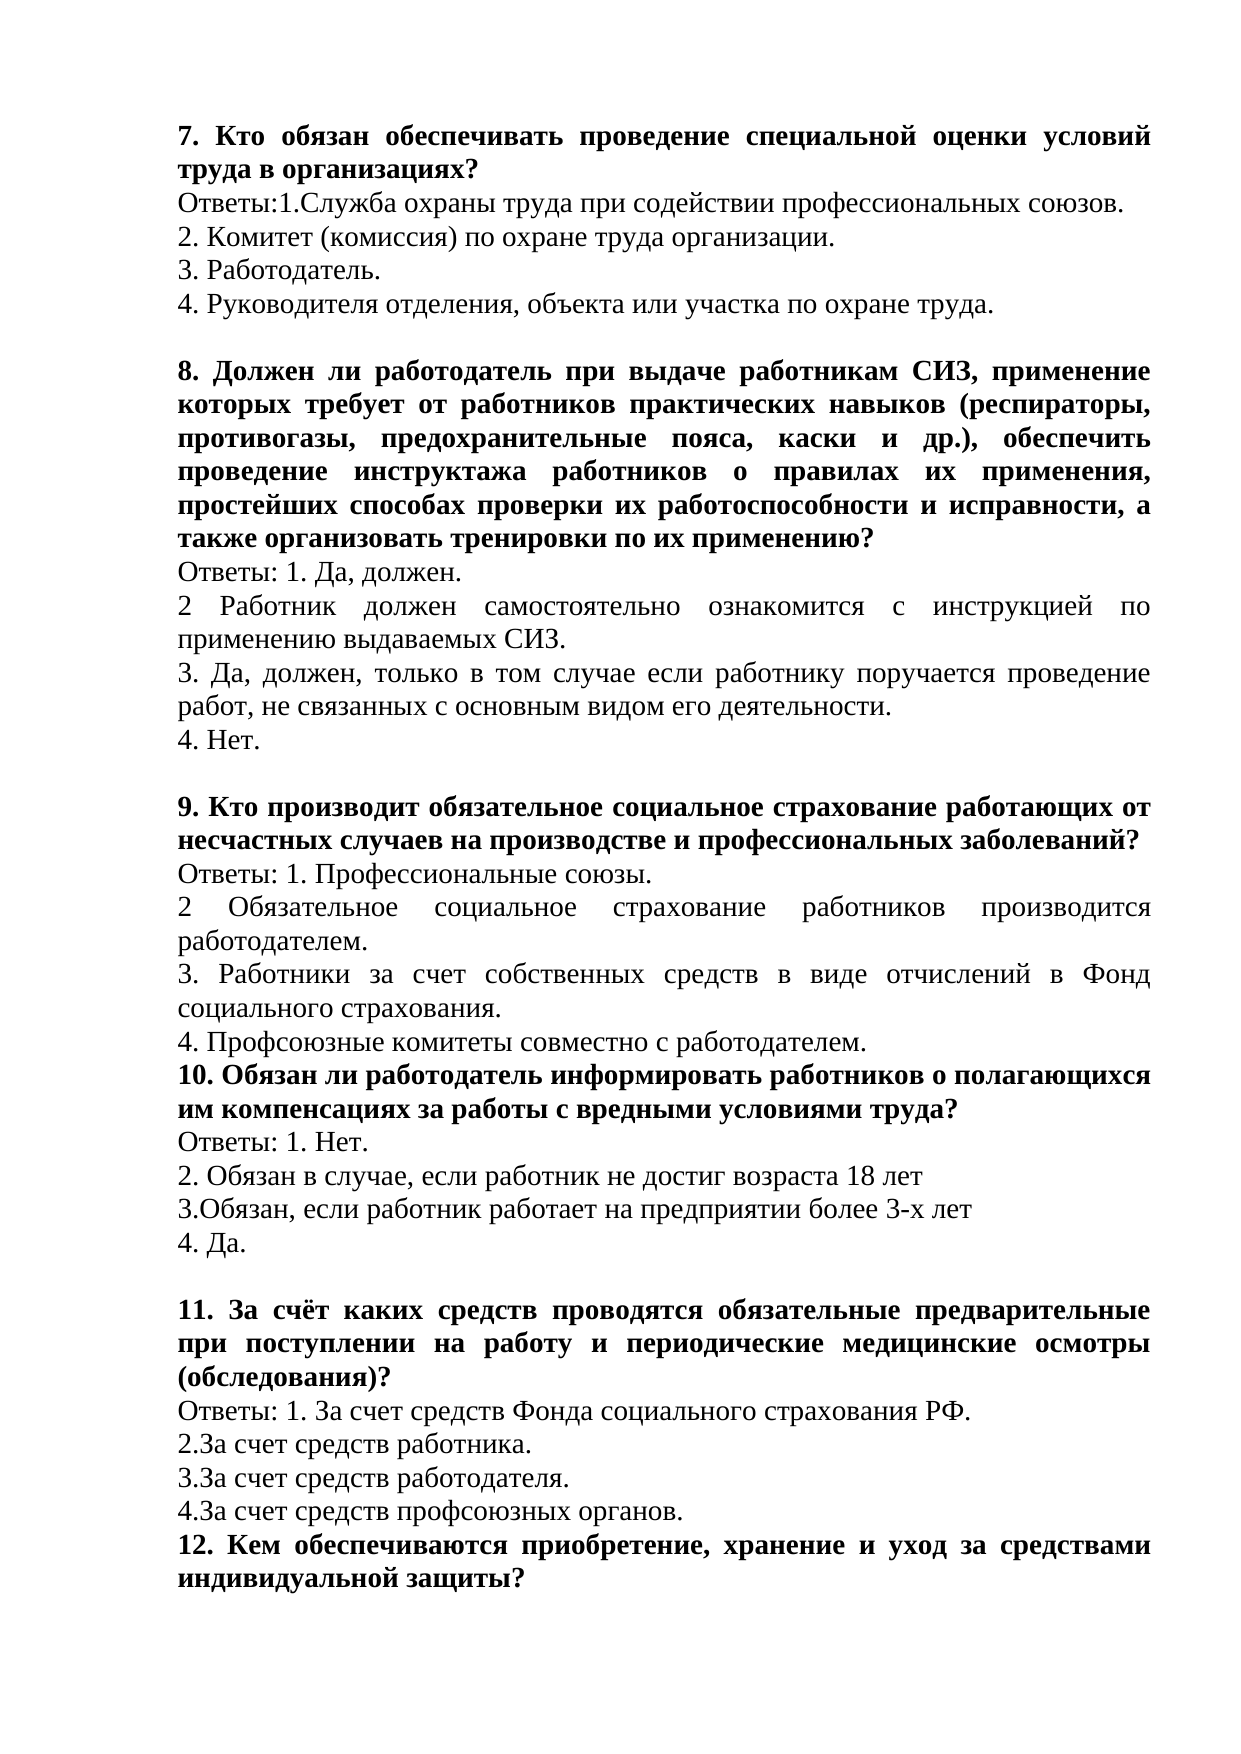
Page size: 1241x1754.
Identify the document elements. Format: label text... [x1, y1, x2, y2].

text 2.За счет средств работника. [177, 1426, 1152, 1460]
text 2 Работник должен самостоятельно ознакомится с инструкцией по применению выдаваемых СИЗ. [177, 588, 1152, 655]
text 3. Да, должен, только в том случае если работнику поручается проведение работ, не связанных с основным видом его деятельности. [177, 655, 1152, 722]
text 4. Нет. [177, 722, 1152, 755]
text 2. Обязан в случае, если работник не достиг возраста 18 лет [177, 1158, 1152, 1191]
text 12. Кем обеспечиваются приобретение, хранение и уход за средствами индивидуальной защиты? [177, 1527, 1152, 1594]
text 3.За счет средств работодателя. [177, 1460, 1152, 1493]
text Ответы: 1. Нет. [177, 1124, 1152, 1158]
text 11. За счёт каких средств проводятся обязательные предварительные при поступлении на работу и периодические медицинские осмотры (обследования)? [177, 1292, 1152, 1393]
text Ответы:1.Служба охраны труда при содействии профессиональных союзов. [177, 185, 1152, 219]
text 8. Должен ли работодатель при выдаче работникам СИЗ, применение которых требует от работников практических навыков (респираторы, противогазы, предохранительные пояса, каски и др.), обеспечить проведение инструктажа работников о правилах их применения, простейших способах проверки их работоспособности и исправности, а также организовать тренировки по их применению? [177, 353, 1152, 554]
text 4.За счет средств профсоюзных органов. [177, 1493, 1152, 1527]
text 7. Кто обязан обеспечивать проведение специальной оценки условий труда в организациях? [177, 118, 1152, 185]
text 3.Обязан, если работник работает на предприятии более 3-х лет [177, 1191, 1152, 1225]
text 9. Кто производит обязательное социальное страхование работающих от несчастных случаев на производстве и профессиональных заболеваний? [177, 789, 1152, 856]
text 2 Обязательное социальное страхование работников производится работодателем. [177, 889, 1152, 957]
text 3. Работники за счет собственных средств в виде отчислений в Фонд социального страхования. [177, 957, 1152, 1024]
text 4. Да. [177, 1225, 1152, 1258]
text Ответы: 1. Да, должен. [177, 554, 1152, 588]
text 4. Руководителя отделения, объекта или участка по охране труда. [177, 286, 1152, 319]
text 3. Работодатель. [177, 252, 1152, 286]
text Ответы: 1. Профессиональные союзы. [177, 856, 1152, 889]
text 2. Комитет (комиссия) по охране труда организации. [177, 219, 1152, 252]
text Ответы: 1. За счет средств Фонда социального страхования РФ. [177, 1393, 1152, 1426]
text 10. Обязан ли работодатель информировать работников о полагающихся им компенсациях за работы с вредными условиями труда? [177, 1057, 1152, 1124]
text 4. Профсоюзные комитеты совместно с работодателем. [177, 1024, 1152, 1057]
